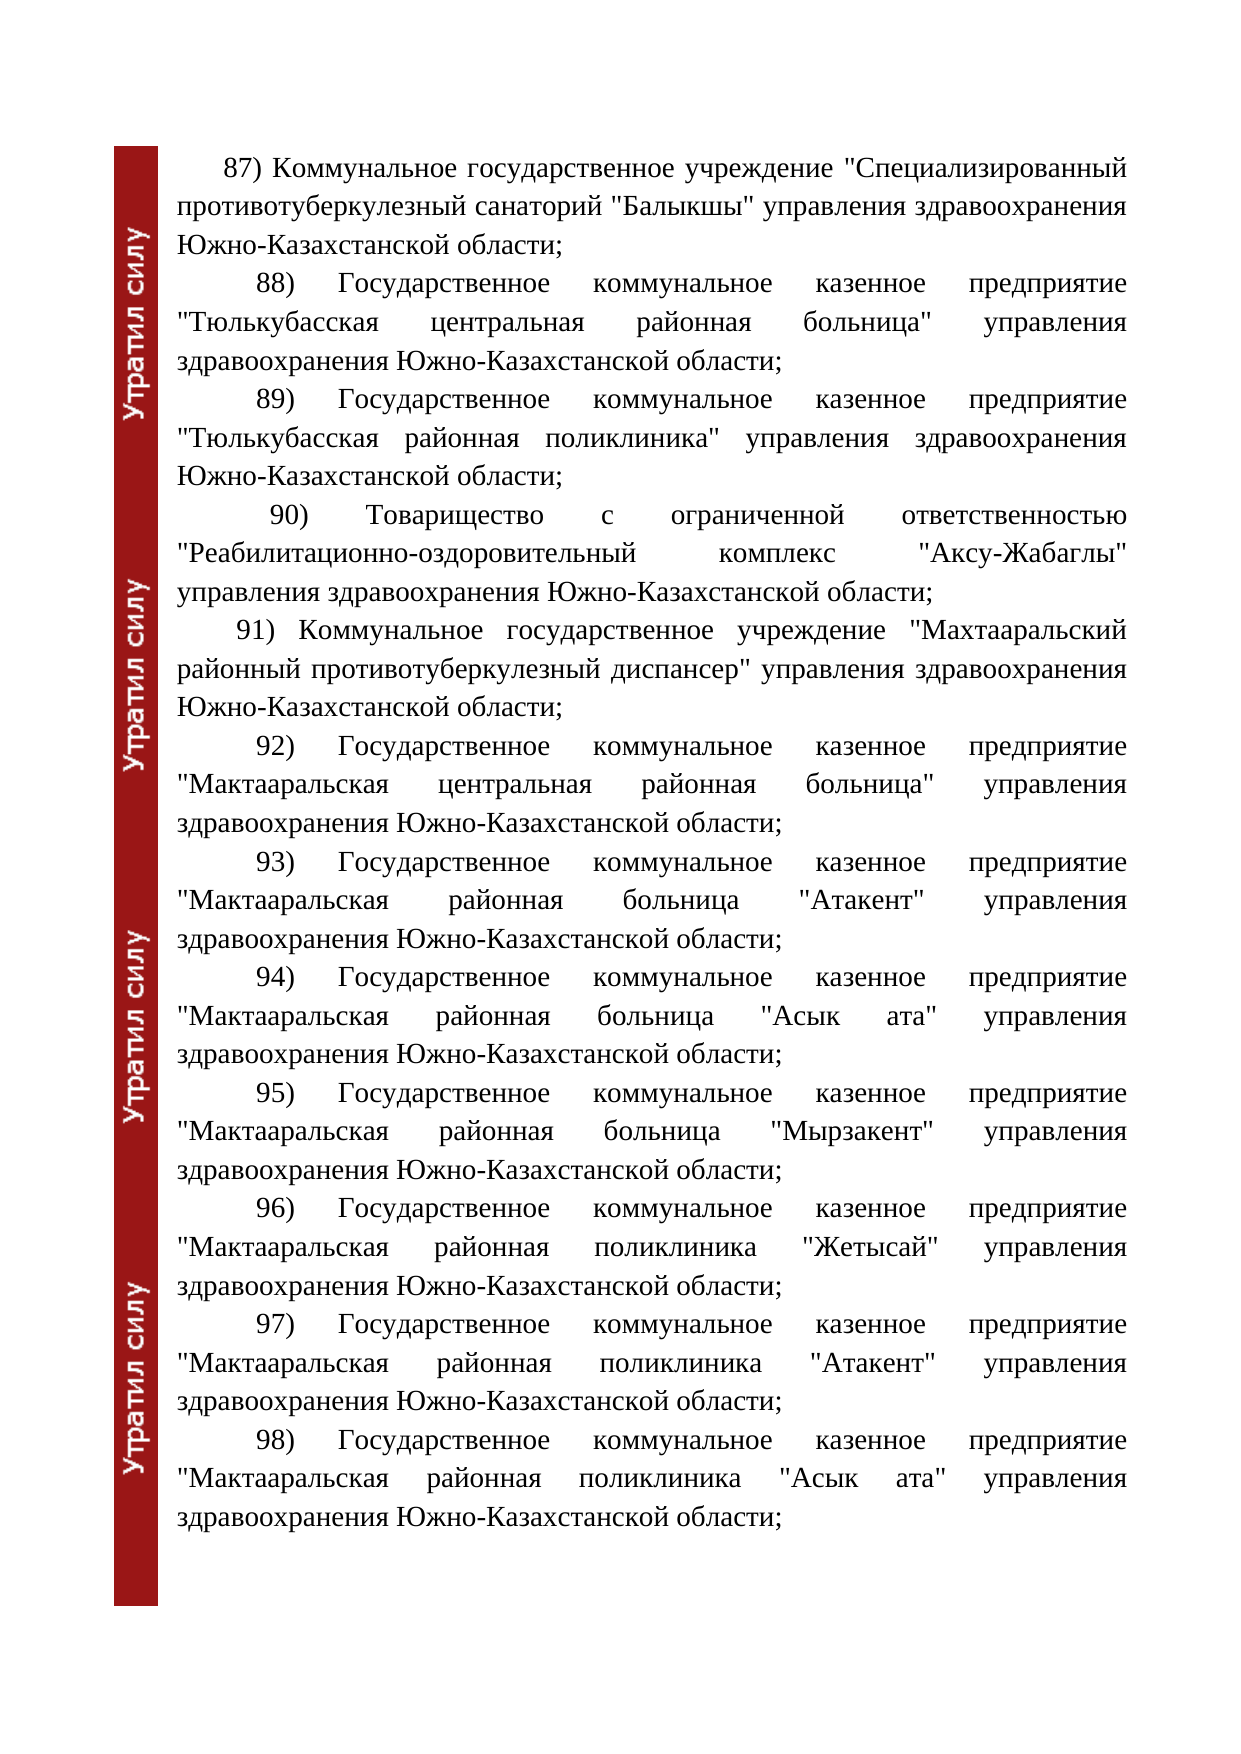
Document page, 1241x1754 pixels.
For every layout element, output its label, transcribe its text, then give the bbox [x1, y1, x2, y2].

text 91) Коммунальное государственное учреждение "Махтааральский районный противотуберкулезный диспансер" управления здравоохранения Южно-Казахстанской области; [112, 612, 1128, 723]
text 87) Коммунальное государственное учреждение "Специализированный противотуберкулезный санаторий "Балыкшы" управления здравоохранения Южно-Казахстанской области; [112, 150, 1128, 261]
picture [114, 492, 158, 497]
picture [114, 1186, 158, 1191]
picture [114, 1301, 158, 1306]
text 90) Товарищество с ограниченной ответственностью "Реабилитационно-оздоровительный комплекс "Аксу-Жабаглы" управления здравоохранения Южно-Казахстанской области; [112, 497, 1128, 607]
picture [114, 1070, 158, 1075]
picture [114, 723, 158, 728]
picture [114, 1417, 158, 1422]
text 94) Государственное коммунальное казенное предприятие "Мактааральская районная больница "Асык ата" управления здравоохранения Южно-Казахстанской области; [112, 959, 1128, 1070]
text 95) Государственное коммунальное казенное предприятие "Мактааральская районная больница "Мырзакент" управления здравоохранения Южно-Казахстанской области; [112, 1075, 1128, 1186]
picture [114, 376, 158, 381]
picture [114, 954, 158, 959]
picture [114, 146, 158, 150]
text 88) Государственное коммунальное казенное предприятие "Тюлькубасская центральная районная больница" управления здравоохранения Южно-Казахстанской области; [112, 266, 1128, 376]
text 96) Государственное коммунальное казенное предприятие "Мактааральская районная поликлиника "Жетысай" управления здравоохранения Южно-Казахстанской области; [112, 1191, 1128, 1301]
text 97) Государственное коммунальное казенное предприятие "Мактааральская районная поликлиника "Атакент" управления здравоохранения Южно-Казахстанской области; [112, 1306, 1128, 1417]
picture [114, 607, 158, 612]
picture [114, 261, 158, 266]
text 92) Государственное коммунальное казенное предприятие "Мактааральская центральная районная больница" управления здравоохранения Южно-Казахстанской области; [112, 728, 1128, 839]
text 93) Государственное коммунальное казенное предприятие "Мактааральская районная больница "Атакент" управления здравоохранения Южно-Казахстанской области; [112, 844, 1128, 954]
text 98) Государственное коммунальное казенное предприятие "Мактааральская районная поликлиника "Асык ата" управления здравоохранения Южно-Казахстанской области; [112, 1422, 1128, 1532]
text 89) Государственное коммунальное казенное предприятие "Тюлькубасская районная поликлиника" управления здравоохранения Южно-Казахстанской области; [112, 381, 1128, 492]
picture [114, 839, 158, 844]
picture [114, 1532, 158, 1606]
